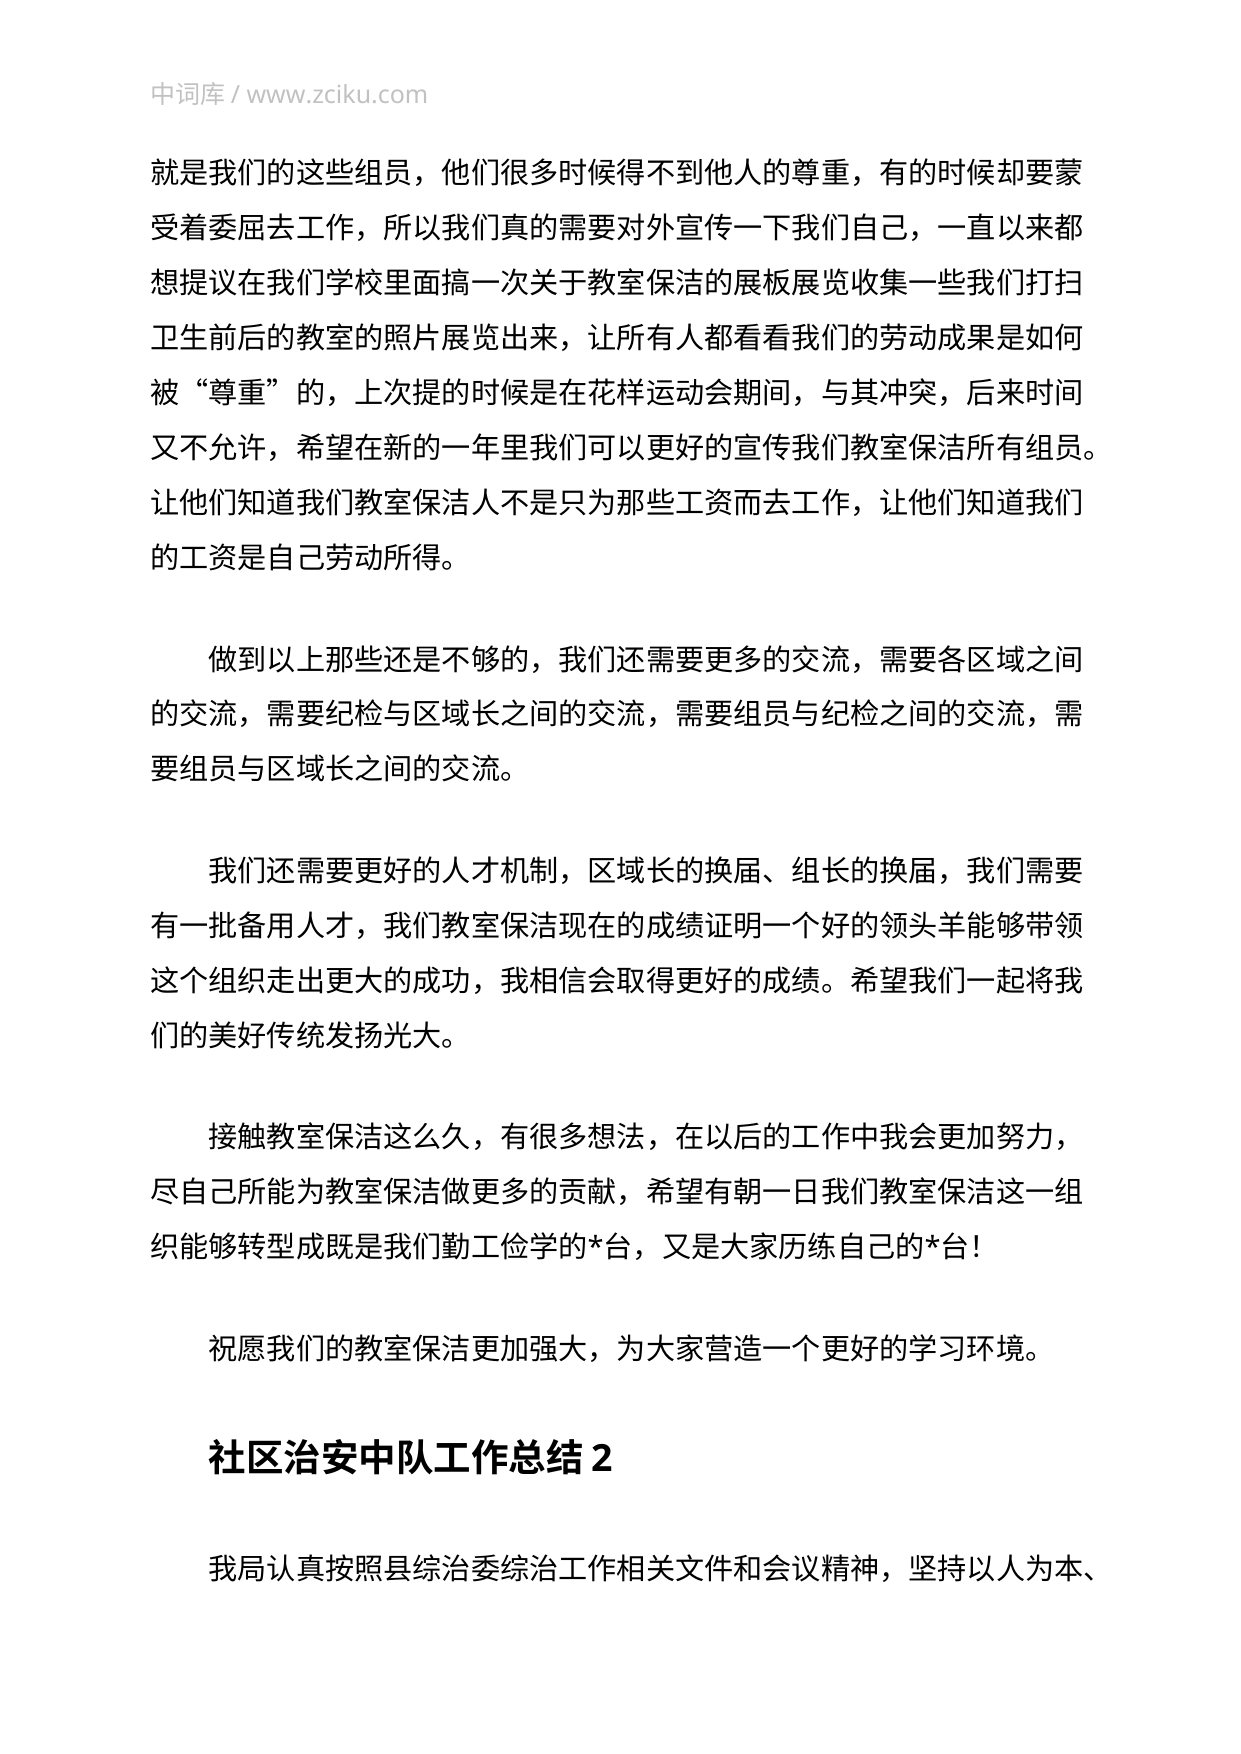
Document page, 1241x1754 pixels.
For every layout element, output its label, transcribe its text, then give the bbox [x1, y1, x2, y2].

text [150, 150, 1090, 577]
text 做到以上那些还是不够的，我们还需要更多的交流，需要各区域之间的交流，需要纪检与区域长之间的交流，需要组员与纪检之间的交流，需要组员与区域长之间的交流。 [150, 636, 1090, 788]
text 社区治安中队工作总结2 [150, 1428, 1090, 1482]
text 祝愿我们的教室保洁更加强大，为大家营造一个更好的学习环境。 [150, 1326, 1090, 1368]
text 我们还需要更好的人才机制，区域长的换届、组长的换届，我们需要有一批备用人才，我们教室保洁现在的成绩证明一个好的领头羊能够带领这个组织走出更大的成功，我相信会取得更好的成绩。希望我们一起将我们的美好传统发扬光大。 [150, 848, 1090, 1054]
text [150, 1545, 1090, 1587]
text 接触教室保洁这么久，有很多想法，在以后的工作中我会更加努力，尽自己所能为教室保洁做更多的贡献，希望有朝一日我们教室保洁这一组织能够转型成既是我们勤工俭学的*台，又是大家历练自己的*台！ [150, 1114, 1090, 1266]
